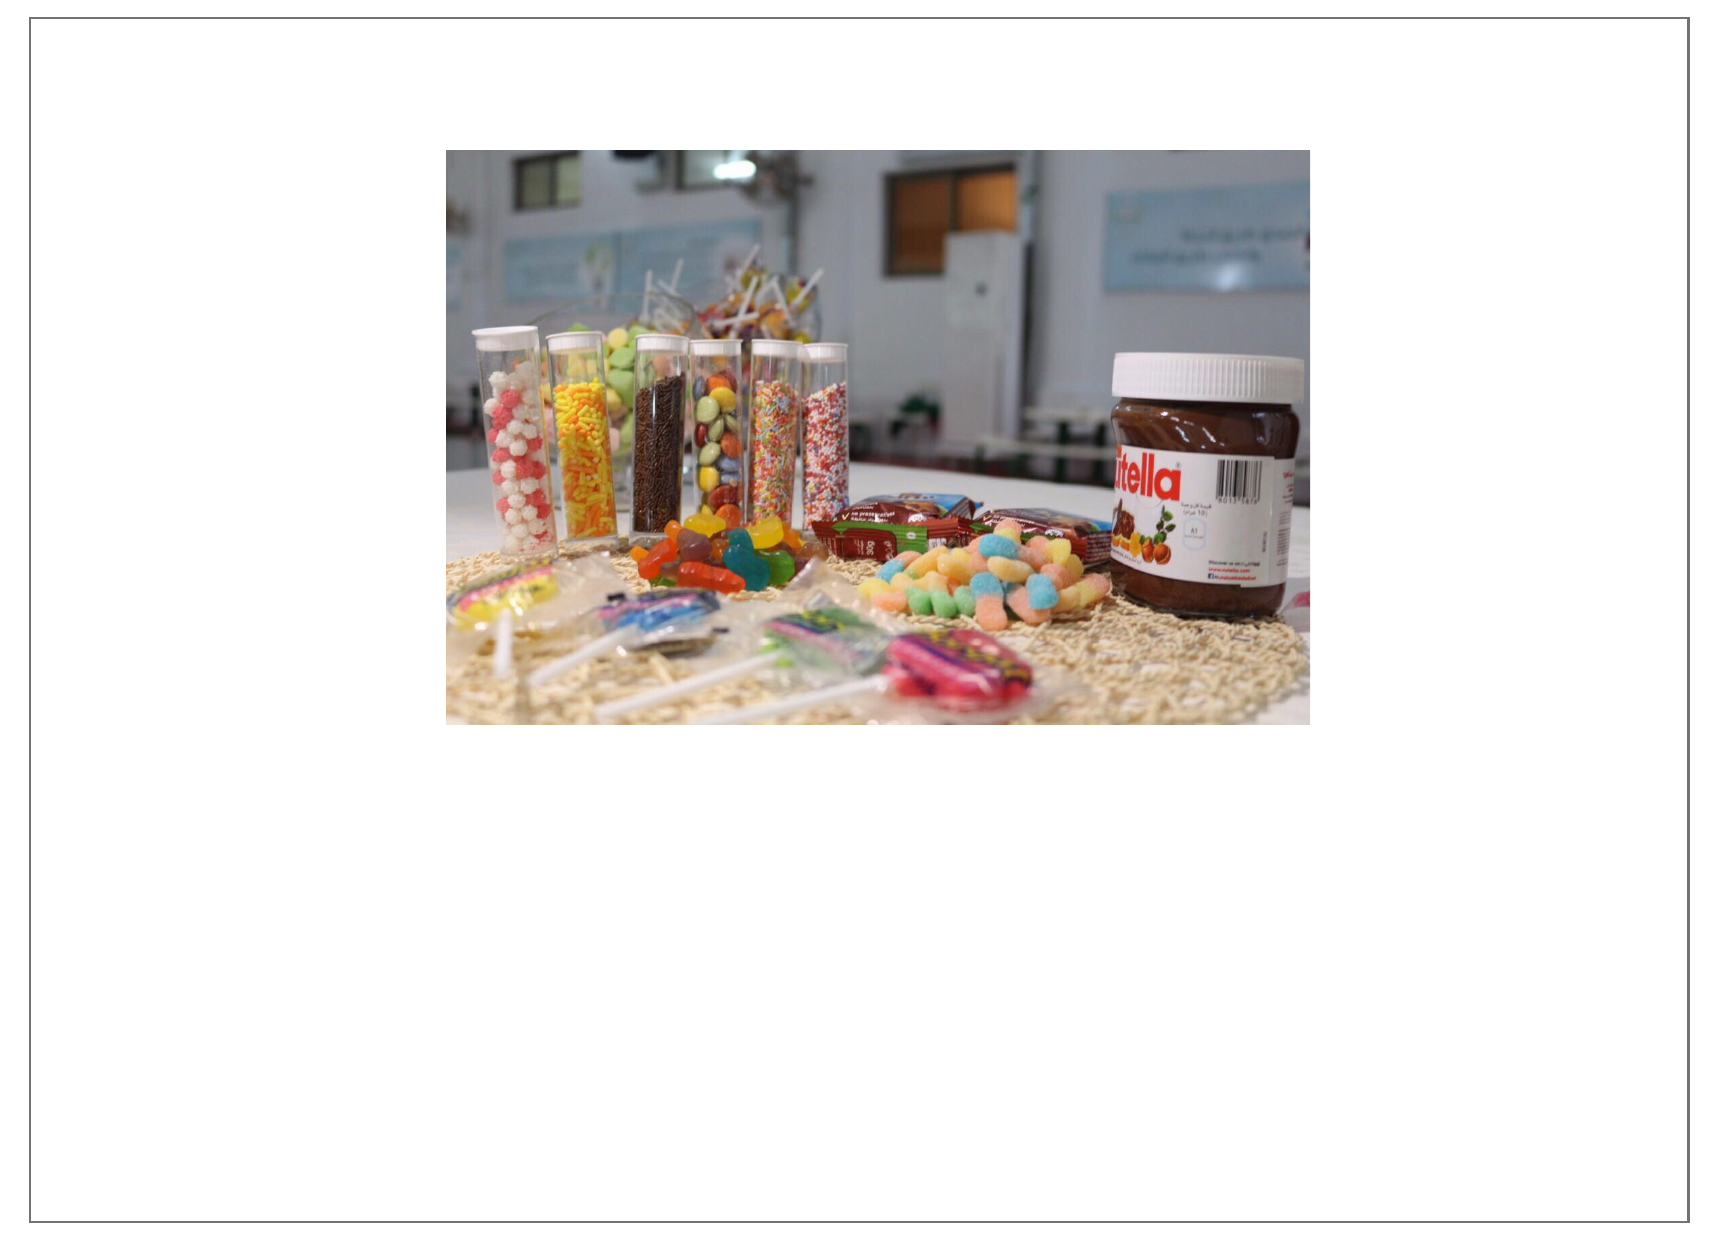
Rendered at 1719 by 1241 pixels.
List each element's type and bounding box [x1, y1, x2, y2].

picture [446, 150, 1311, 725]
